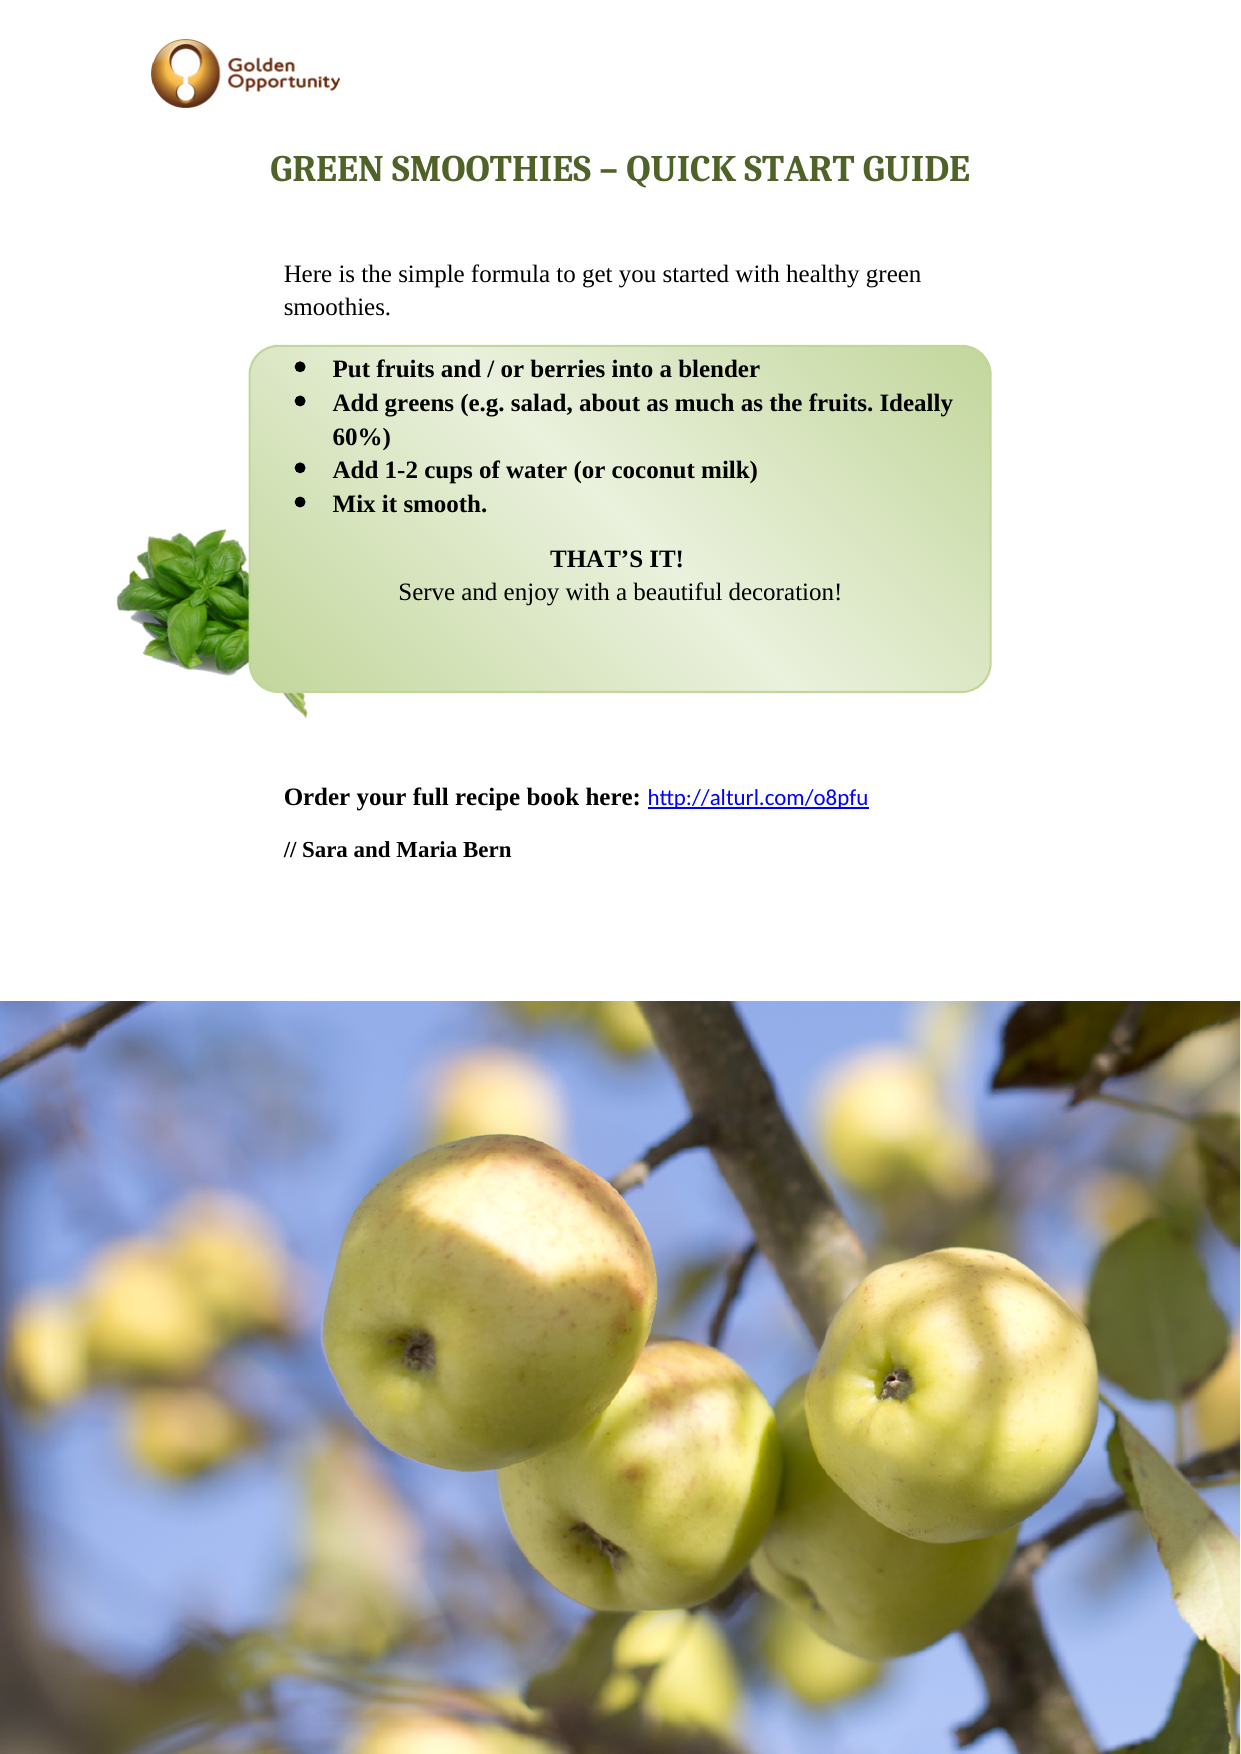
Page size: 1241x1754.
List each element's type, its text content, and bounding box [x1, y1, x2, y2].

picture [0, 1001, 1241, 1754]
picture [150, 38, 342, 109]
text // Sara and Maria Bern [283, 836, 1093, 862]
picture [87, 493, 336, 735]
text Here is the simple formula to get you started with healthy green smoothies. [283, 259, 1093, 321]
text Order your full recipe book here: http://alturl.com/o8pfu [283, 782, 1093, 811]
subtitle GREEN SMOOTHIES – QUICK START GUIDE [148, 148, 1093, 191]
